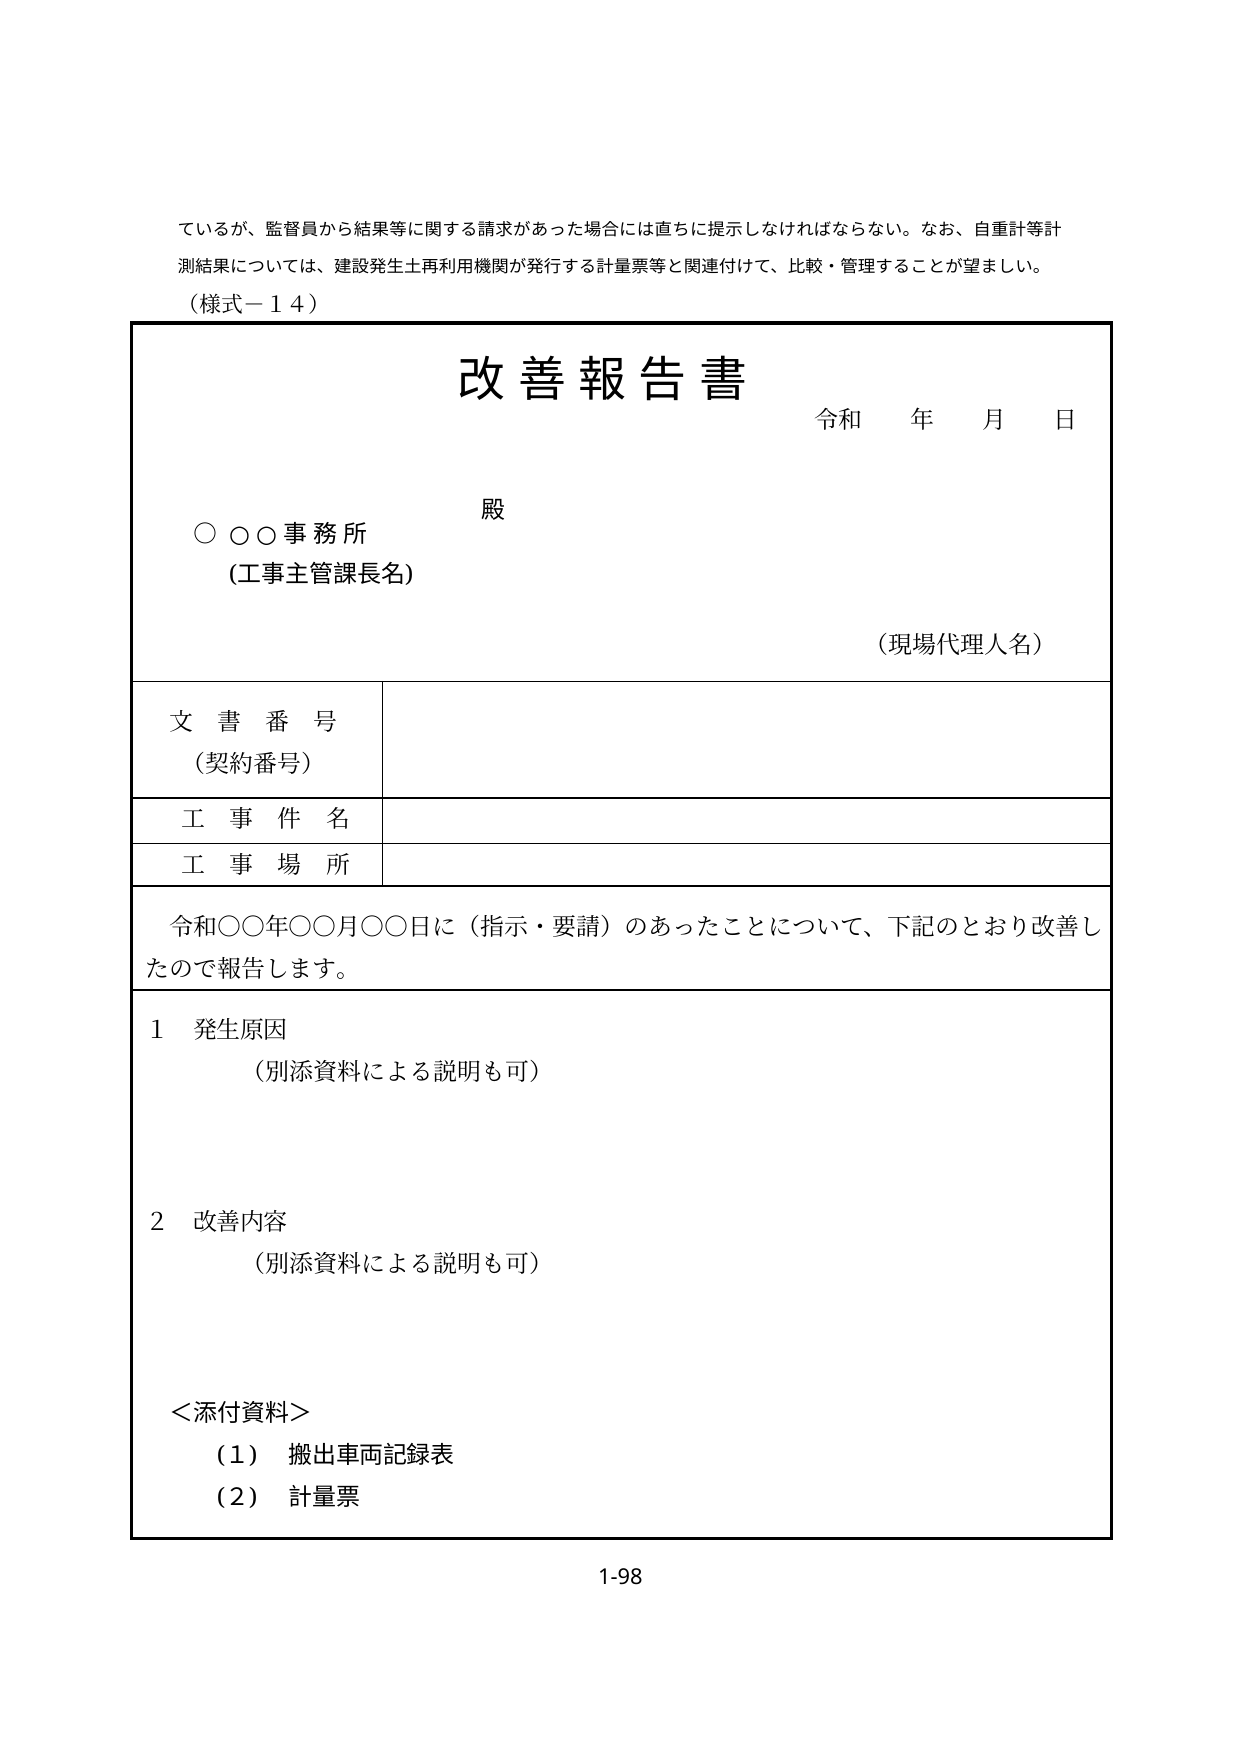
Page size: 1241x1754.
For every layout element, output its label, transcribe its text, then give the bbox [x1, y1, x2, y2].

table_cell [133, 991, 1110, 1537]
text （様式－１４） [177, 284, 1063, 321]
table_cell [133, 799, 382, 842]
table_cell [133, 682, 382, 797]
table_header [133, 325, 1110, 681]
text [177, 209, 1063, 284]
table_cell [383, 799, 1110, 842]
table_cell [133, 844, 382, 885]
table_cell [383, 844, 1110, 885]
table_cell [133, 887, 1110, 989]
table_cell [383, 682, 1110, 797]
